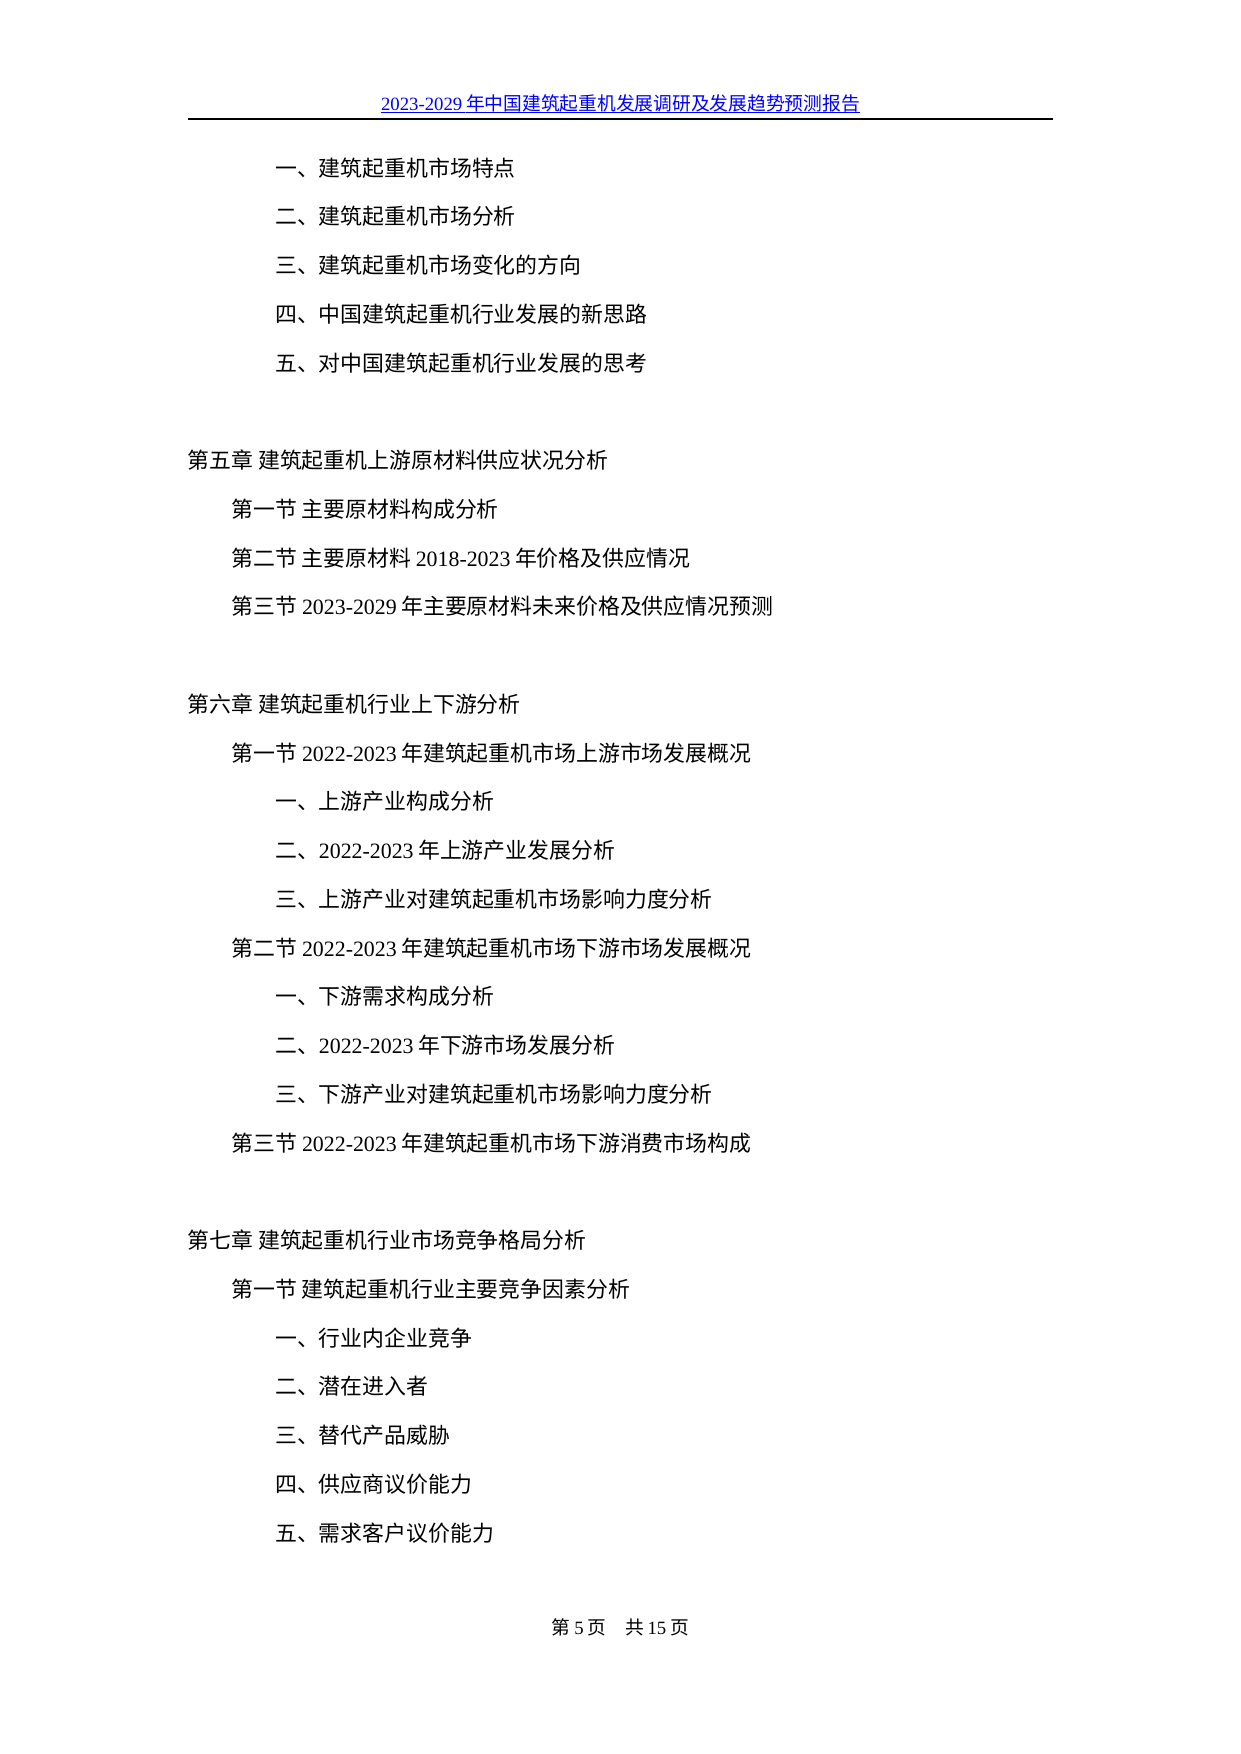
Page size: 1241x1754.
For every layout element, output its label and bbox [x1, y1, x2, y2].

text [187, 150, 1053, 1548]
